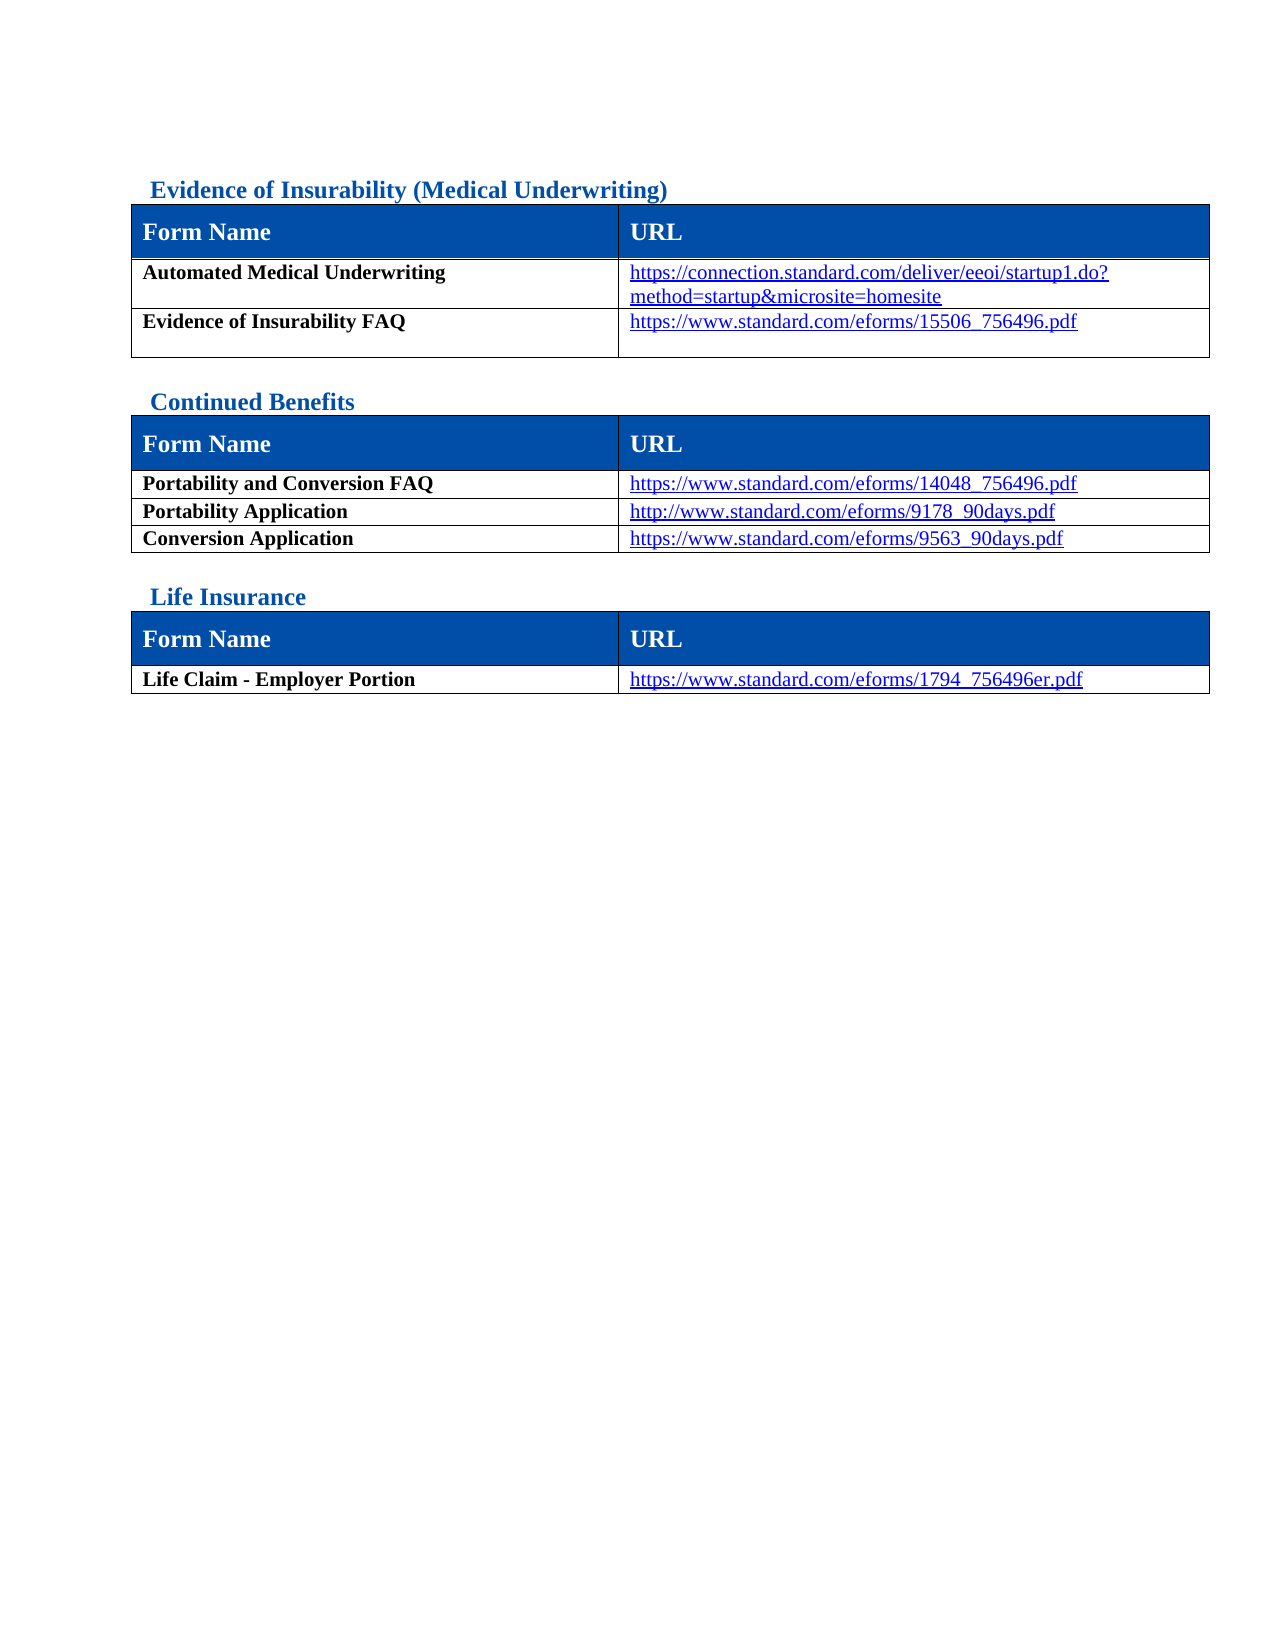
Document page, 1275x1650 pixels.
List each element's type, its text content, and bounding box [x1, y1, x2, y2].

text Continued Benefits [150, 387, 1125, 415]
table_cell http://www.standard.com/eforms/9178_90days.pdf [619, 499, 1209, 525]
table_cell https://www.standard.com/eforms/1794_756496er.pdf [619, 666, 1209, 693]
table_cell https://connection.standard.com/deliver/eeoi/startup1.do?method=startup&microsite=homesite [619, 260, 1209, 308]
table_cell Automated Medical Underwriting [132, 260, 618, 308]
table_cell Portability and Conversion FAQ [132, 471, 618, 497]
table_cell https://www.standard.com/eforms/9563_90days.pdf [619, 526, 1209, 552]
table_cell https://www.standard.com/eforms/15506_756496.pdf [619, 309, 1209, 357]
table_header URL [619, 416, 1209, 470]
table_header Form Name [132, 205, 618, 258]
table_header Form Name [132, 612, 618, 665]
table_cell Portability Application [132, 499, 618, 525]
table_cell Evidence of Insurability FAQ [132, 309, 618, 357]
table_header Form Name [132, 416, 618, 470]
table_cell https://www.standard.com/eforms/14048_756496.pdf [619, 471, 1209, 497]
text Life Insurance [150, 582, 1125, 611]
table_cell Life Claim - Employer Portion [132, 666, 618, 693]
table_header URL [619, 205, 1209, 258]
table_header URL [619, 612, 1209, 665]
text Evidence of Insurability (Medical Underwriting) [150, 175, 1125, 204]
table_cell Conversion Application [132, 526, 618, 552]
